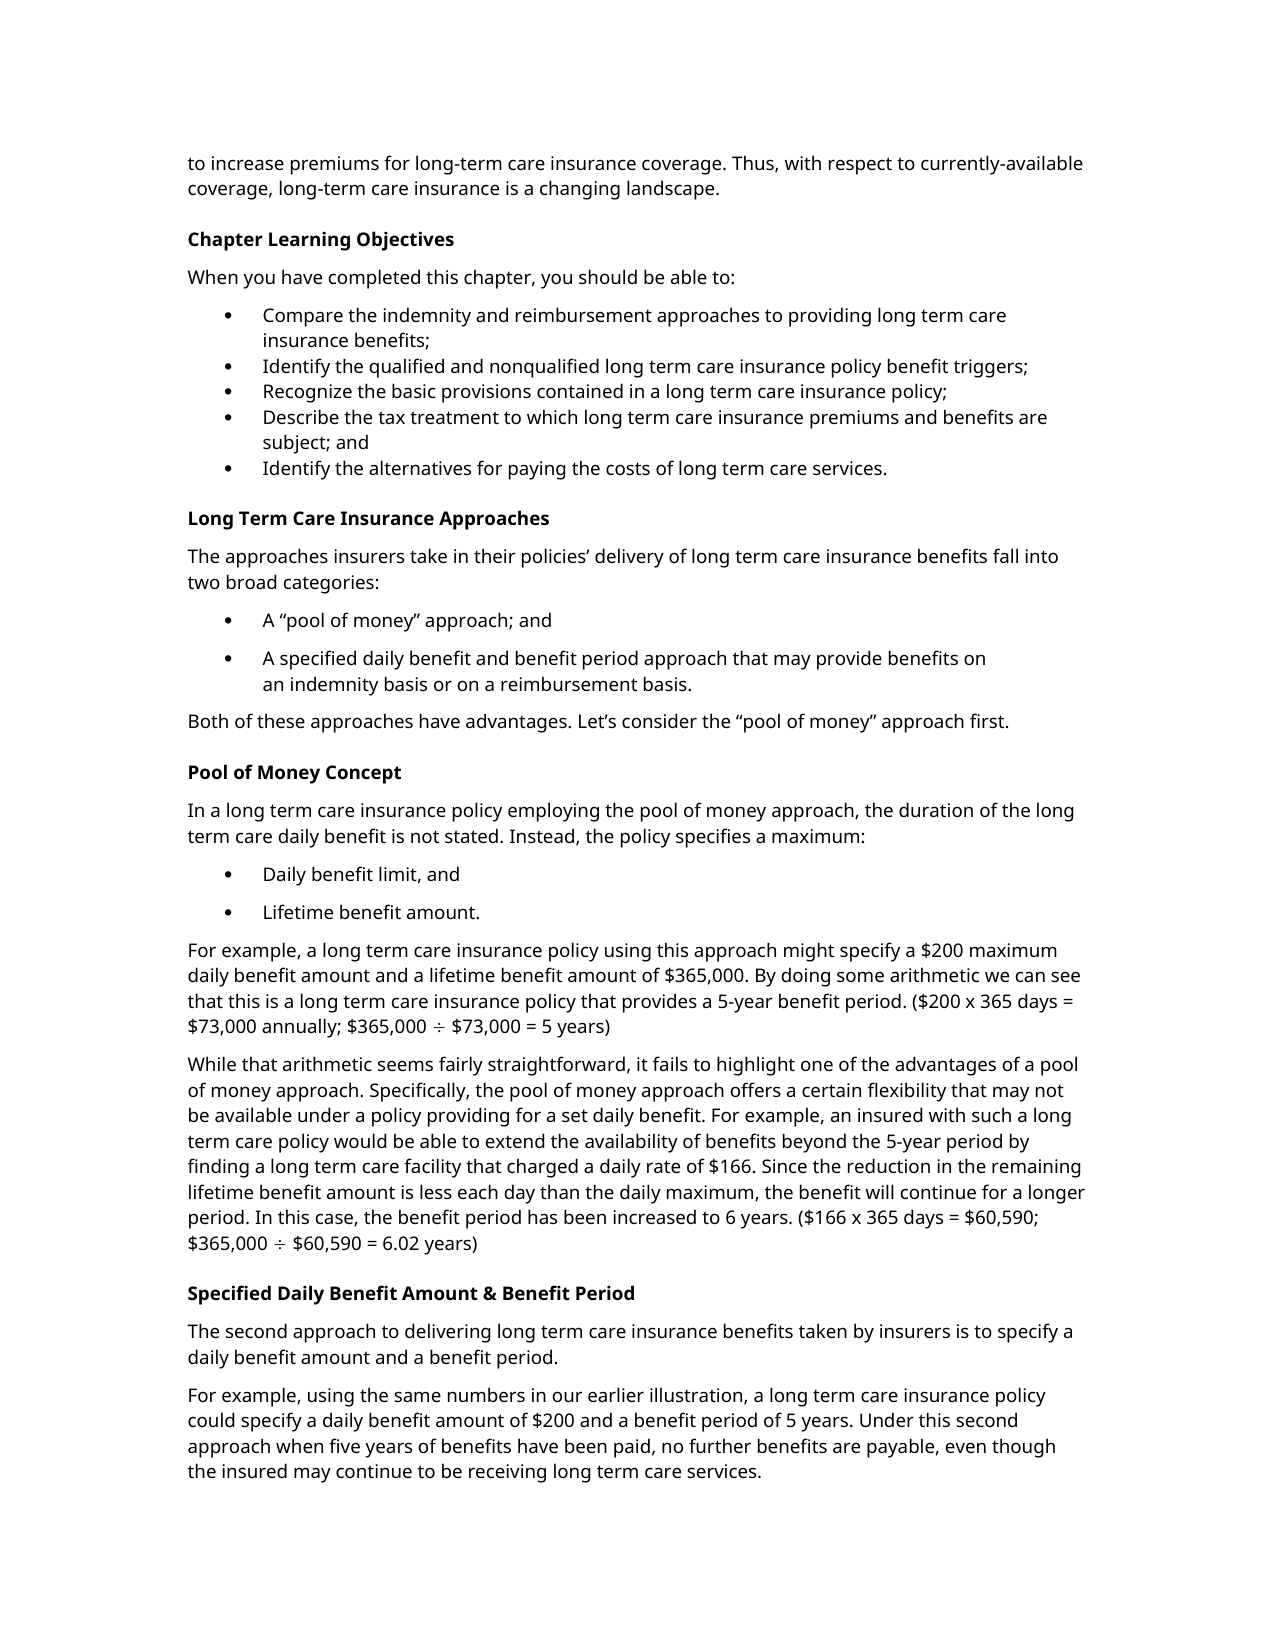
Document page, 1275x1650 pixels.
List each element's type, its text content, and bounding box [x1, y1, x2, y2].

list Daily benefit limit, and [225, 861, 1087, 886]
text For example, a long term care insurance policy using this approach might specify a $200 maximum daily benefit amount and a lifetime benefit amount of $365,000. By doing some arithmetic we can see that this is a long term care insurance policy that provides a 5-year benefit period. ($200 x 365 days = $73,000 annually; $365,000 $73,000 = 5 years) [187, 937, 1087, 1039]
text While that arithmetic seems fairly straightforward, it fails to highlight one of the advantages of a pool of money approach. Specifically, the pool of money approach offers a certain flexibility that may not be available under a policy providing for a set daily benefit. For example, an insured with such a long term care policy would be able to extend the availability of benefits beyond the 5-year period by finding a long term care facility that charged a daily rate of $166. Since the reduction in the remaining lifetime benefit amount is less each day than the daily maximum, the benefit will continue for a longer period. In this case, the benefit period has been increased to 6 years. ($166 x 365 days = $60,590; $365,000 $60,590 = 6.02 years) [187, 1052, 1087, 1256]
text The second approach to delivering long term care insurance benefits taken by insurers is to specify a daily benefit amount and a benefit period. [187, 1319, 1087, 1370]
text In a long term care insurance policy employing the pool of money approach, the duration of the long term care daily benefit is not stated. Instead, the policy specifies a maximum: [187, 797, 1087, 848]
subtitle Specified Daily Benefit Amount & Benefit Period [187, 1281, 1087, 1306]
text The approaches insurers take in their policies’ delivery of long term care insurance benefits fall into two broad categories: [187, 544, 1087, 595]
text For example, using the same numbers in our earlier illustration, a long term care insurance policy could specify a daily benefit amount of $200 and a benefit period of 5 years. Under this second approach when five years of benefits have been paid, no further benefits are payable, even though the insured may continue to be receiving long term care services. [187, 1382, 1087, 1484]
list Identify the alternatives for paying the costs of long term care services. [225, 455, 1087, 481]
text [187, 150, 1087, 201]
list Describe the tax treatment to which long term care insurance premiums and benefits are subject; and [225, 404, 1087, 455]
list Compare the indemnity and reimbursement approaches to providing long term care insurance benefits; [225, 302, 1087, 353]
list A “pool of money” approach; and [225, 607, 1087, 633]
list Recognize the basic provisions contained in a long term care insurance policy; [225, 379, 1087, 404]
list Lifetime benefit amount. [225, 899, 1087, 924]
subtitle Long Term Care Insurance Approaches [187, 506, 1087, 531]
list A specified daily benefit and benefit period approach that may provide benefits on an indemnity basis or on a reimbursement basis. [225, 645, 1012, 696]
subtitle Pool of Money Concept [187, 759, 1087, 785]
list Identify the qualified and nonqualified long term care insurance policy benefit triggers; [225, 353, 1087, 379]
subtitle Chapter Learning Objectives [187, 226, 1087, 252]
text Both of these approaches have advantages. Let’s consider the “pool of money” approach first. [187, 709, 1087, 734]
text When you have completed this chapter, you should be able to: [187, 264, 1087, 289]
